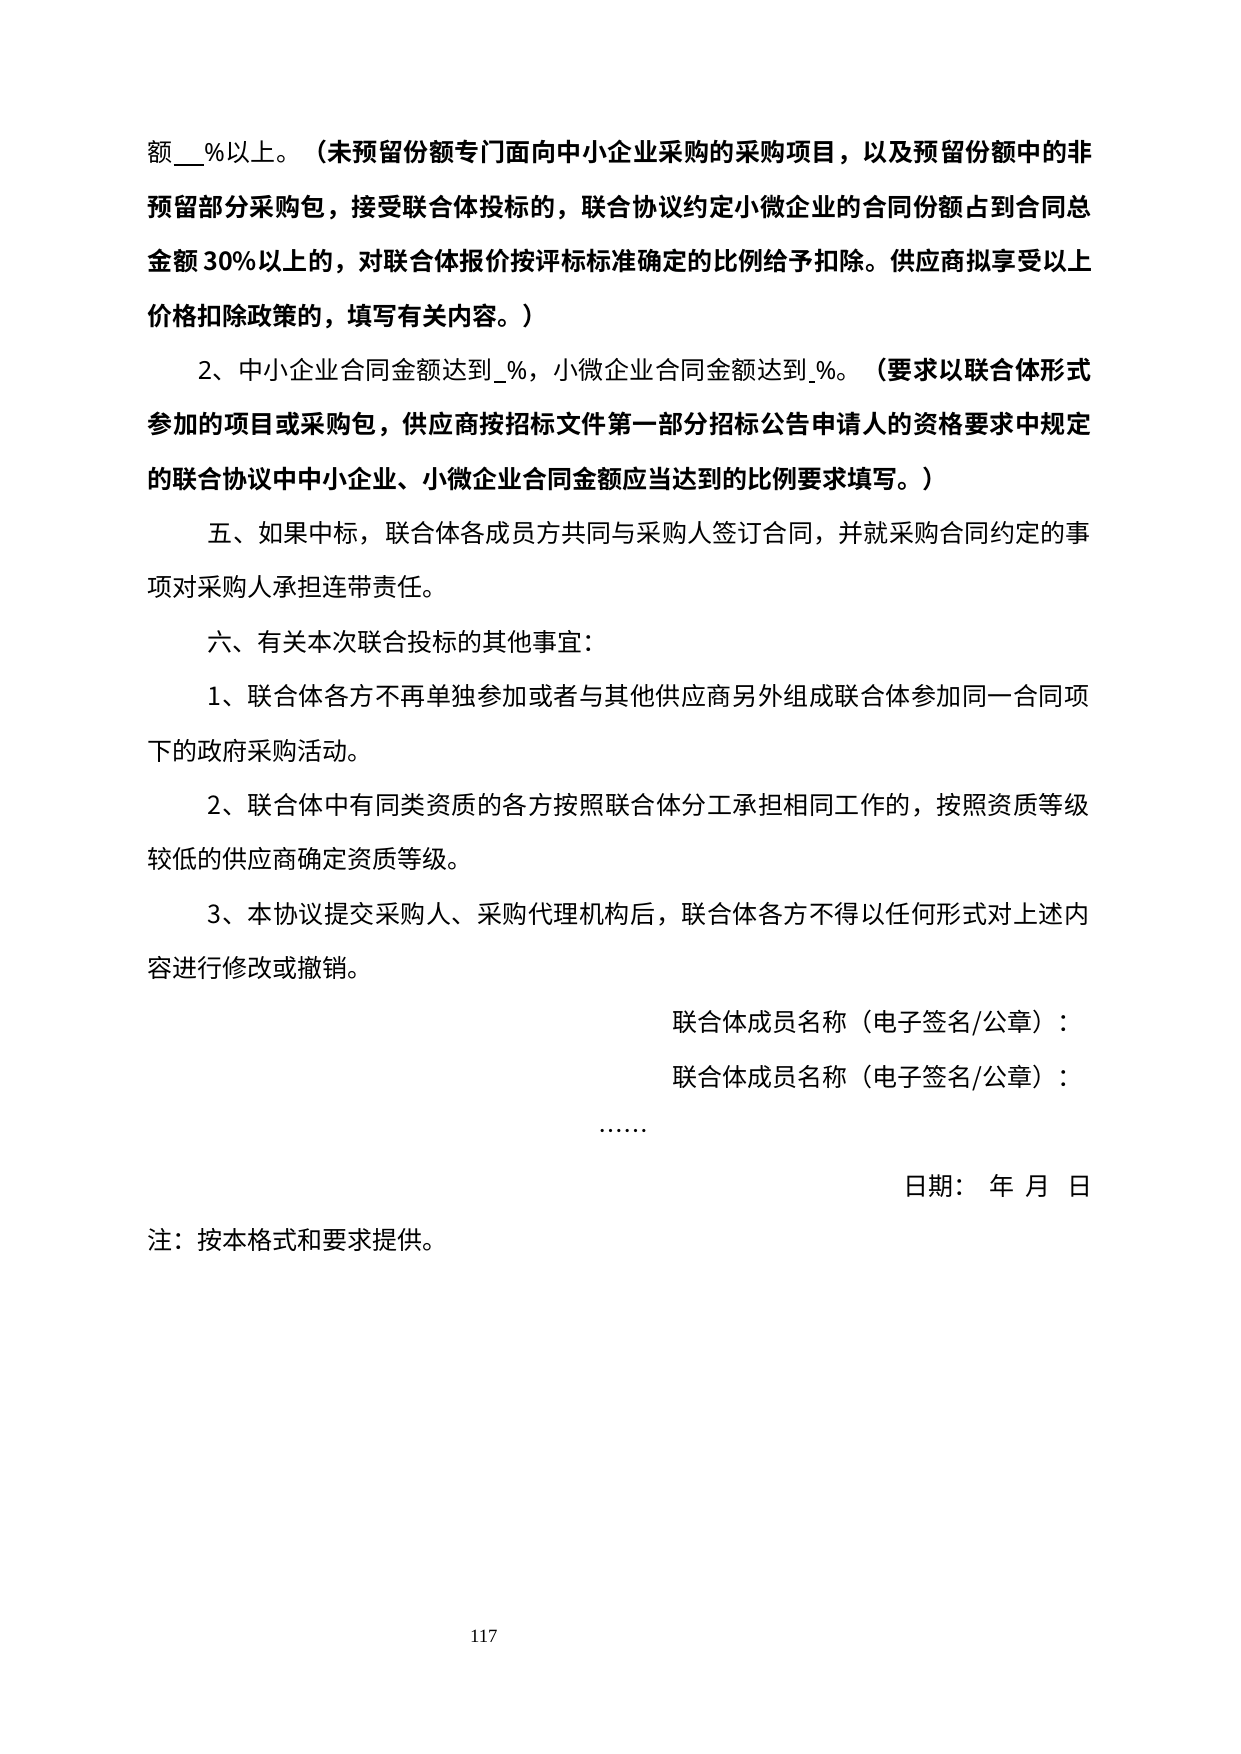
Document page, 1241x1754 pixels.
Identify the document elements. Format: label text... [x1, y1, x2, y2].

text 六、有关本次联合投标的其他事宜： [148, 622, 1092, 658]
text …… [148, 1112, 992, 1148]
text 2、中小企业合同金额达到 %，小微企业合同金额达到 %。（要求以联合体形式参加的项目或采购包，供应商按招标文件第一部分招标公告申请人的资格要求中规定的联合协议中中小企业、小微企业合同金额应当达到的比例要求填写。） [148, 350, 1092, 495]
text 联合体成员名称（电子签名/公章）： [148, 1057, 1092, 1093]
text 联合体成员名称（电子签名/公章）： [148, 1003, 1092, 1039]
text 3、本协议提交采购人、采购代理机构后，联合体各方不得以任何形式对上述内容进行修改或撤销。 [148, 894, 1092, 985]
text 五、如果中标，联合体各成员方共同与采购人签订合同，并就采购合同约定的事项对采购人承担连带责任。 [148, 513, 1092, 604]
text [148, 133, 1092, 332]
text 日期： 年 月 日 [148, 1166, 1092, 1202]
text 注：按本格式和要求提供。 [148, 1220, 1049, 1257]
text 1、联合体各方不再单独参加或者与其他供应商另外组成联合体参加同一合同项下的政府采购活动。 [148, 677, 1092, 767]
text 2、联合体中有同类资质的各方按照联合体分工承担相同工作的，按照资质等级较低的供应商确定资质等级。 [148, 785, 1092, 876]
